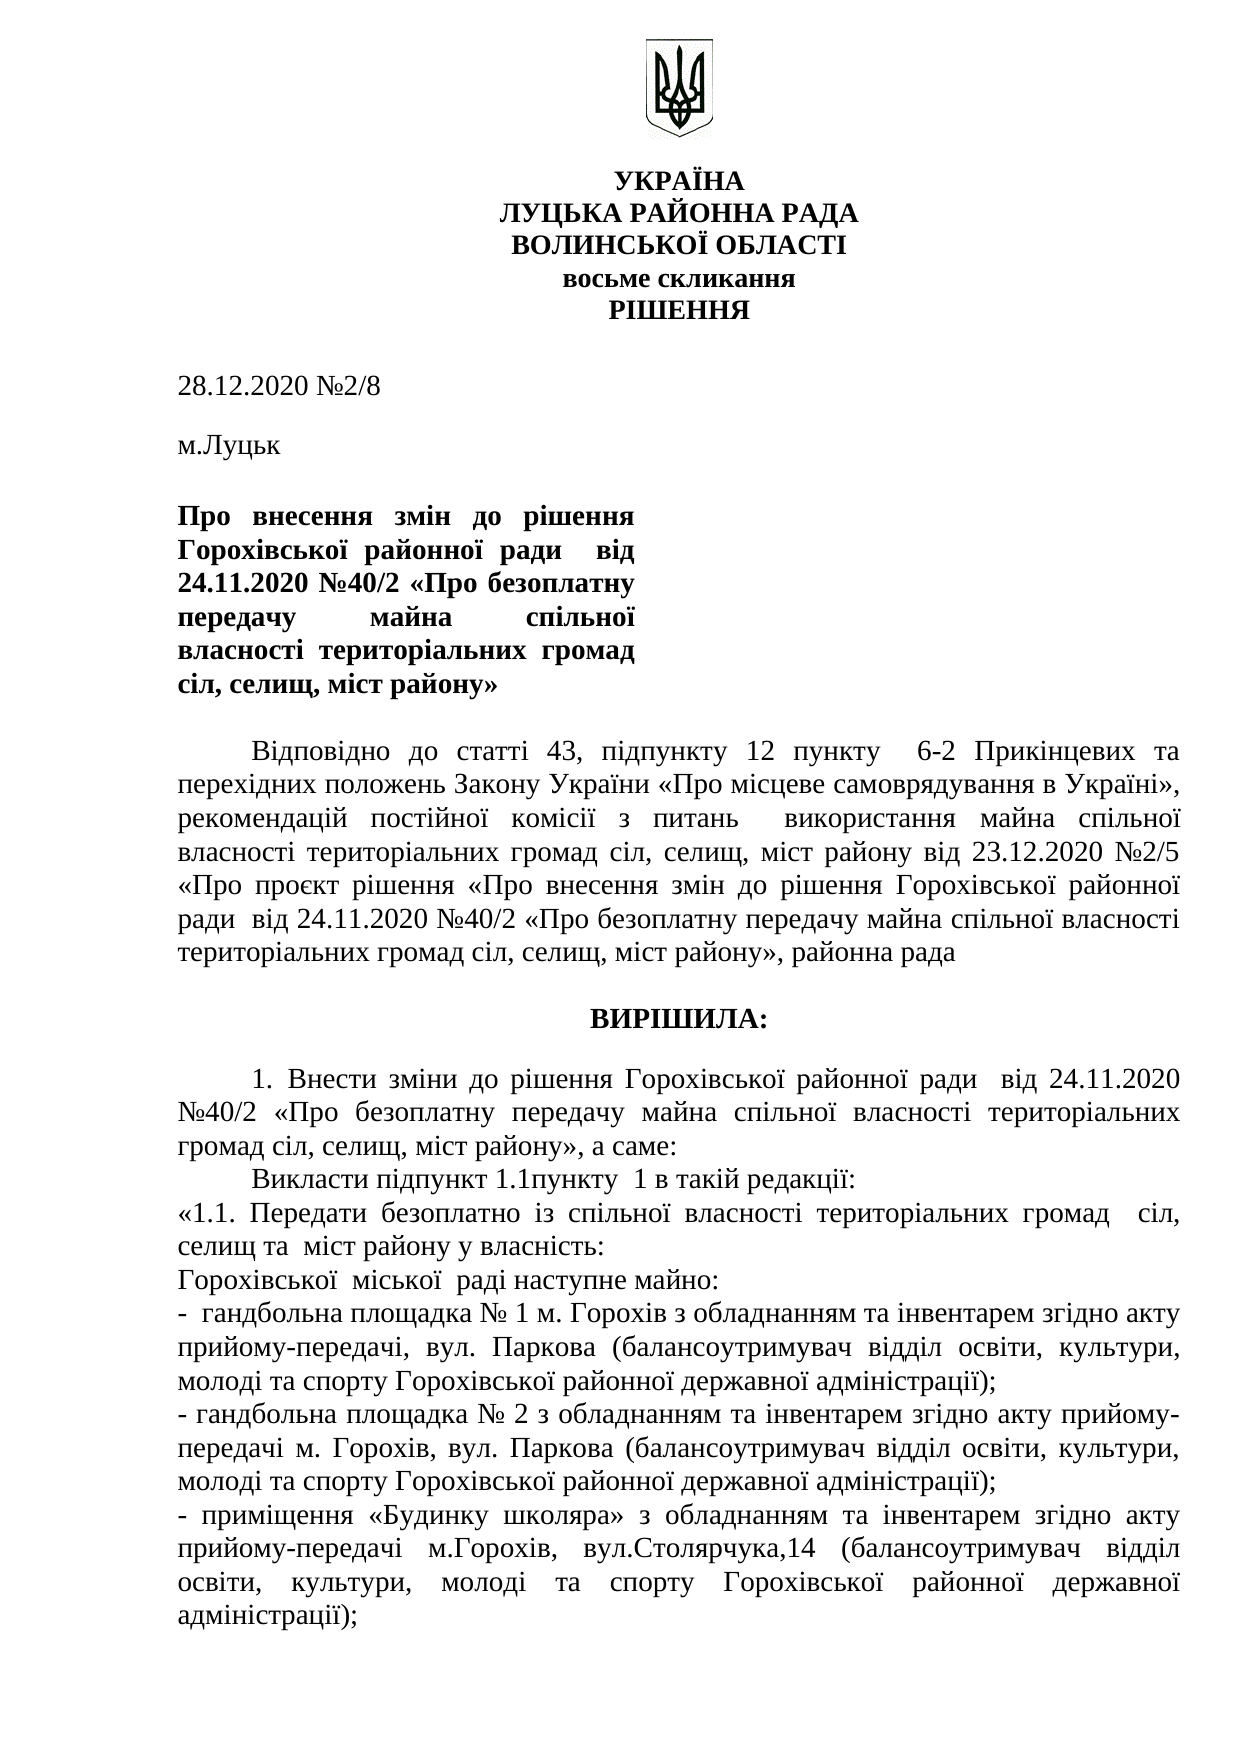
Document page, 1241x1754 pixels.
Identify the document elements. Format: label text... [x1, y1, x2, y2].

text м.Луцьк [177, 427, 1181, 461]
text ЛУЦЬКА РАЙОННА РАДА [177, 196, 1181, 228]
text - гандбольна площадка № 1 м. Горохів з обладнанням та інвентарем згідно акту прийому-передачі, вул. Паркова (балансоутримувач відділ освіти, культури, молоді та спорту Горохівської районної державної адміністрації); [177, 1296, 1181, 1396]
text Горохівської міської раді наступне майно: [177, 1262, 1181, 1296]
text - гандбольна площадка № 2 з обладнанням та інвентарем згідно акту прийому-передачі м. Горохів, вул. Паркова (балансоутримувач відділ освіти, культури, молоді та спорту Горохівської районної державної адміністрації); [177, 1396, 1181, 1497]
text ВОЛИНСЬКОЇ ОБЛАСТІ [177, 228, 1181, 261]
text Викласти підпункт 1.1пункту 1 в такій редакції: [177, 1161, 1181, 1195]
text Відповідно до статті 43, підпункту 12 пункту 6-2 Прикінцевих та перехідних положень Закону України «Про місцеве самоврядування в Україні», рекомендацій постійної комісії з питань використання майна спільної власності територіальних громад сіл, селищ, міст району від 23.12.2020 №2/5 «Про проєкт рішення «Про внесення змін до рішення Горохівської районної ради від 24.11.2020 №40/2 «Про безоплатну передачу майна спільної власності територіальних громад сіл, селищ, міст району», районна рада [177, 733, 1181, 968]
text Про внесення змін до рішення Горохівської районної ради від 24.11.2020 №40/2 «Про безоплатну передачу майна спільної власності територіальних громад сіл, селищ, міст району» [177, 498, 635, 699]
text 28.12.2020 №2/8 [177, 368, 1181, 402]
text - приміщення «Будинку школяра» з обладнанням та інвентарем згідно акту прийому-передачі м.Горохів, вул.Столярчука,14 (балансоутримувач відділ освіти, культури, молоді та спорту Горохівської районної державної адміністрації); [177, 1497, 1181, 1631]
text 1. Внести зміни до рішення Горохівської районної ради від 24.11.2020 №40/2 «Про безоплатну передачу майна спільної власності територіальних громад сіл, селищ, міст району», а саме: [177, 1061, 1181, 1161]
text ВИРІШИЛА: [177, 1001, 1181, 1035]
text восьме скликання [177, 261, 1181, 293]
text «1.1. Передати безоплатно із спільної власності територіальних громад сіл, селищ та міст району у власність: [177, 1195, 1181, 1262]
text РІШЕННЯ [177, 293, 1181, 326]
text УКРАЇНА [177, 163, 1181, 196]
picture [644, 35, 714, 141]
